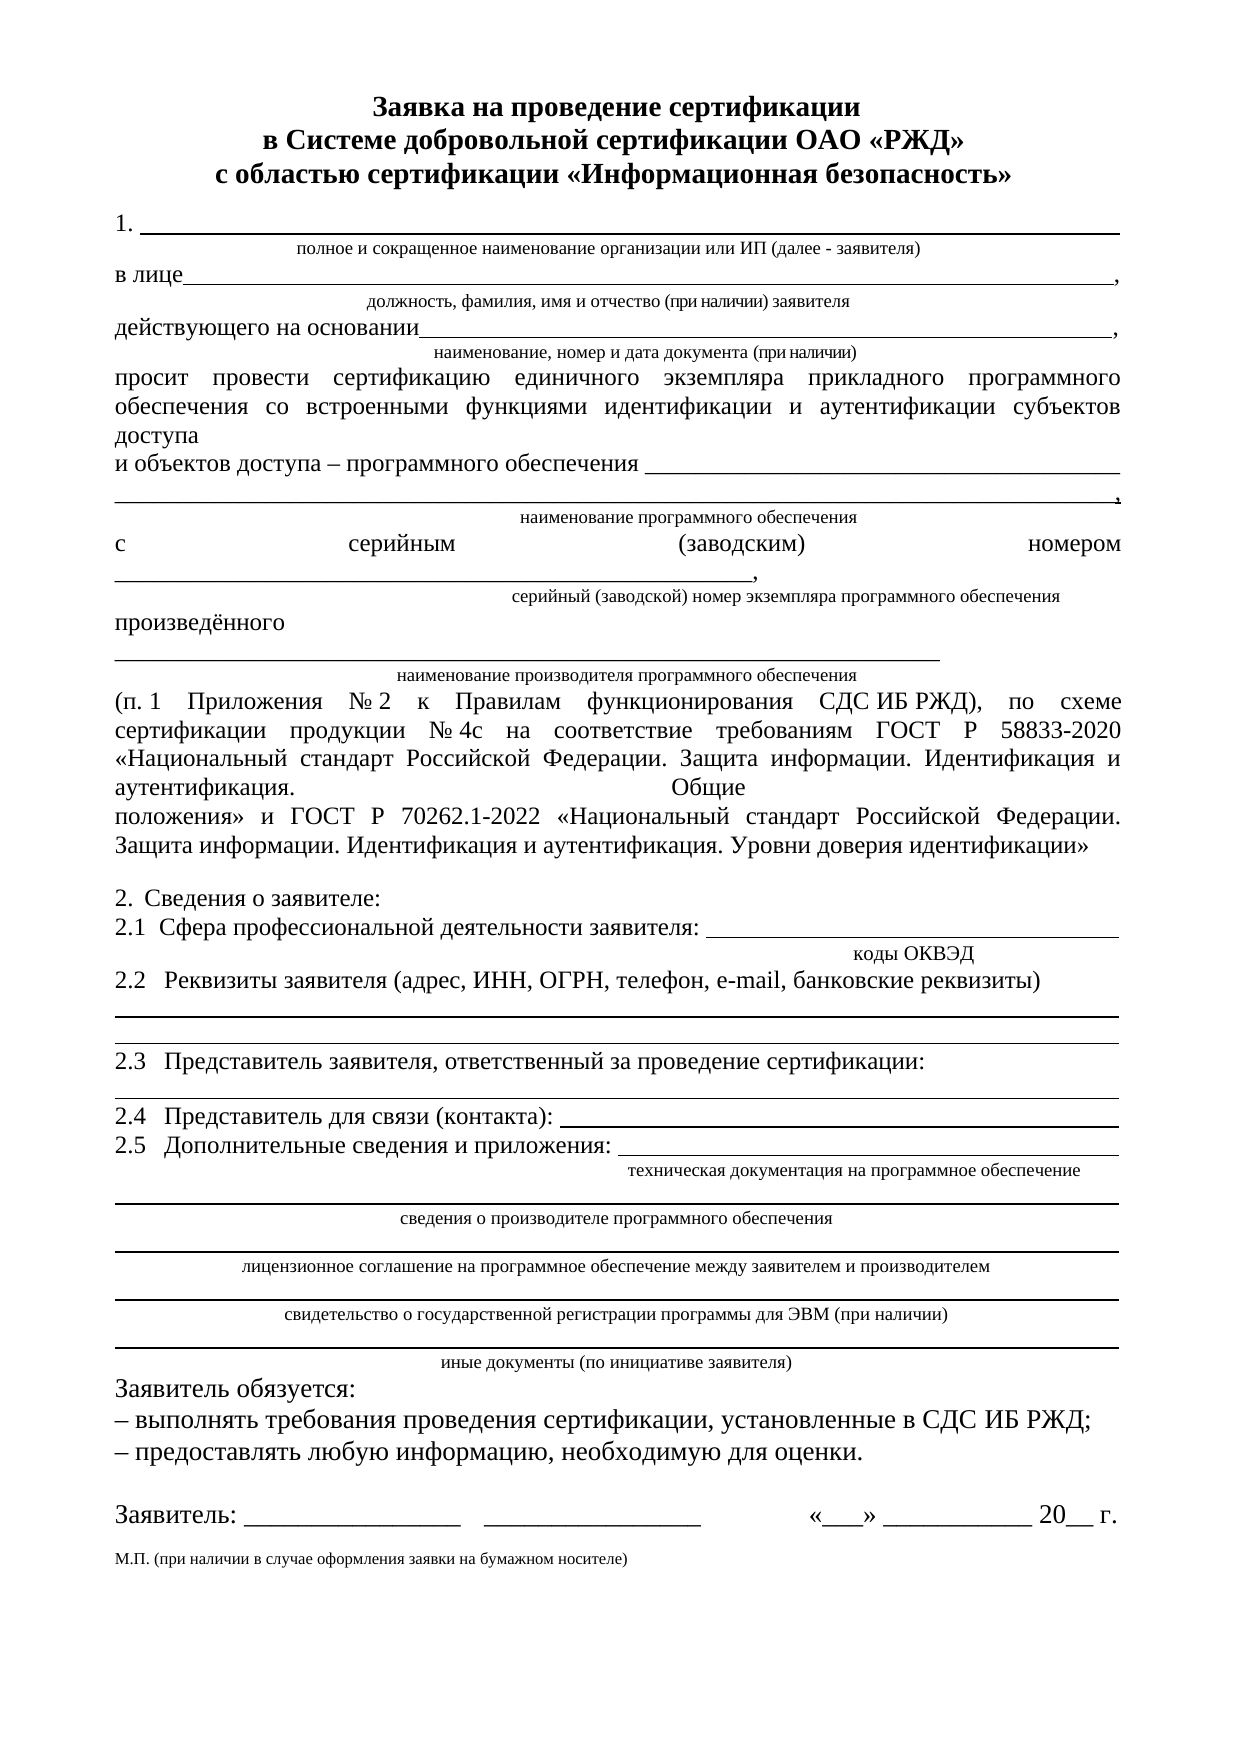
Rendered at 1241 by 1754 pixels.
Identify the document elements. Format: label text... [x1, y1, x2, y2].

text наименование производителя программного обеспечения [114, 664, 857, 686]
text просит провести сертификацию единичного экземпляра прикладного программного обеспечения со встроенными функциями идентификации и аутентификации субъектов доступа и объектов доступа – программного обеспечения ______________________________________ [114, 362, 1122, 477]
text М.П. (при наличии в случае оформления заявки на бумажном носителе) [114, 1549, 1122, 1568]
text с областью сертификации «Информационная безопасность» [114, 156, 1113, 189]
list коды ОКВЭД [779, 941, 1122, 965]
text наименование программного обеспечения [114, 506, 857, 528]
text серийный (заводской) номер экземпляра программного обеспечения [454, 585, 1118, 607]
text Заявитель: ________________ ________________ «___» ___________ 20__ г. [114, 1498, 1122, 1529]
text Заявитель обязуется: [114, 1372, 1122, 1403]
text Заявка на проведение сертификации [114, 89, 1118, 122]
list сведения о производителе программного обеспечения [114, 1207, 1118, 1228]
list Дополнительные сведения и приложения: [114, 1130, 1122, 1159]
list Представитель для связи (контакта): [114, 1101, 1122, 1130]
list лицензионное соглашение на программное обеспечение между заявителем и производителем [114, 1255, 1118, 1276]
text полное и сокращенное наименование организации или ИП (далее - заявителя) [130, 237, 1087, 259]
text в Системе добровольной сертификации ОАО «РЖД» [114, 122, 1113, 156]
text – предоставлять любую информацию, необходимую для оценки. [114, 1435, 1122, 1466]
list свидетельство о государственной регистрации программы для ЭВМ (при наличии) [114, 1303, 1118, 1324]
text (п. 1 Приложения № 2 к Правилам функционирования СДС ИБ РЖД), по схеме сертификации продукции № 4с на соответствие требованиям ГОСТ Р 58833-2020 «Национальный стандарт Российской Федерации. Защита информации. Идентификация и аутентификация. Общие положения» и ГОСТ Р 70262.1-2022 «Национальный стандарт Российской Федерации. Защита информации. Идентификация и аутентификация. Уровни доверия идентификации» [114, 686, 1122, 858]
text с серийным (заводским) номером ___________________________________________________, [114, 528, 1122, 585]
text произведённого __________________________________________________________________ [114, 607, 1122, 664]
text в лице , [114, 259, 1122, 288]
list Сведения о заявителе: [114, 883, 1122, 912]
list Реквизиты заявителя (адрес, ИНН, ОГРН, телефон, e-mail, банковские реквизиты) [114, 965, 1122, 993]
list Сфера профессиональной деятельности заявителя: [114, 912, 1122, 941]
text действующего на основании , [114, 312, 1122, 341]
text 1. [114, 208, 1122, 237]
list Представитель заявителя, ответственный за проведение сертификации: [114, 1046, 1122, 1075]
list техническая документация на программное обеспечение [587, 1159, 1122, 1180]
text наименование, номер и дата документа (при наличии) [114, 341, 857, 362]
list иные документы (по инициативе заявителя) [114, 1351, 1118, 1372]
text – выполнять требования проведения сертификации, установленные в СДС ИБ РЖД; [114, 1403, 1122, 1435]
text ________________________________________________________________________________, [114, 477, 1122, 506]
text должность, фамилия, имя и отчество (при наличии) заявителя [130, 288, 1086, 312]
